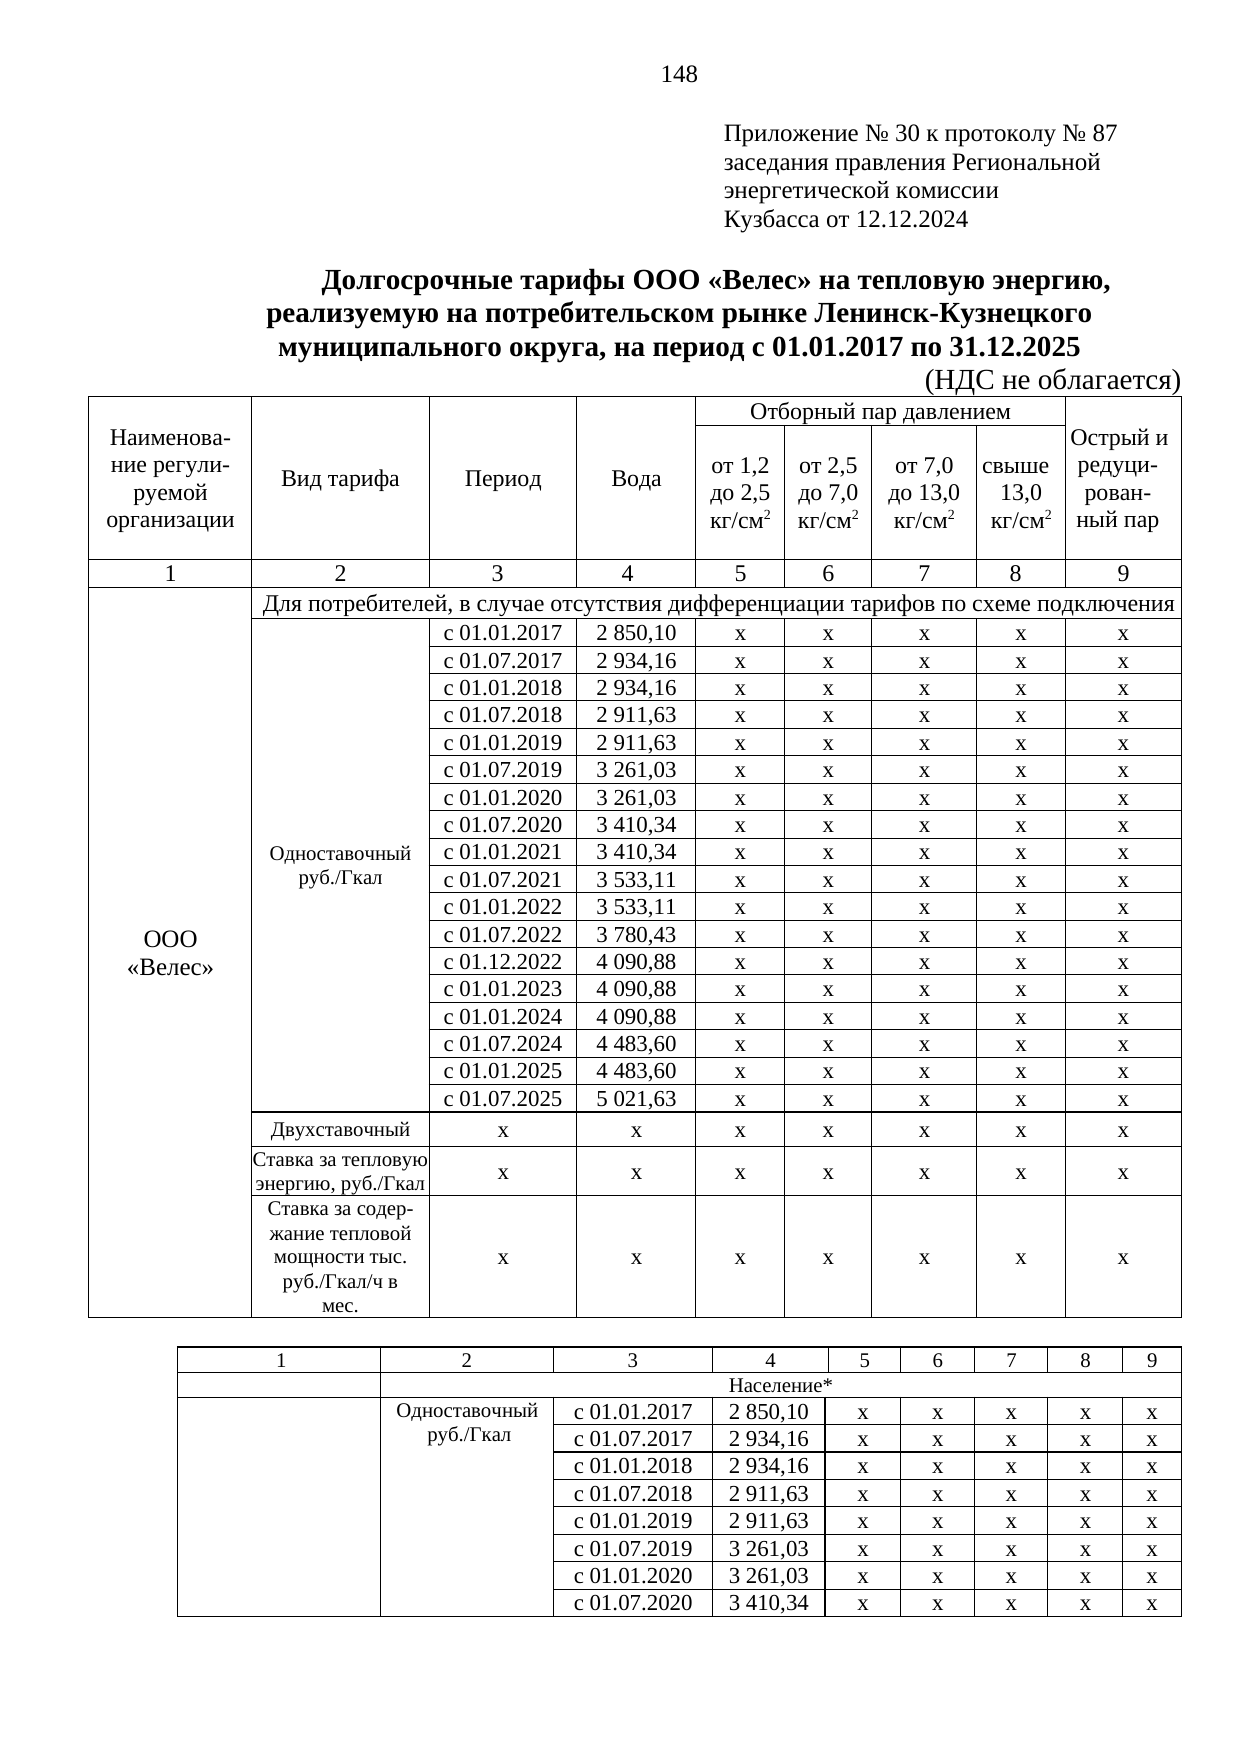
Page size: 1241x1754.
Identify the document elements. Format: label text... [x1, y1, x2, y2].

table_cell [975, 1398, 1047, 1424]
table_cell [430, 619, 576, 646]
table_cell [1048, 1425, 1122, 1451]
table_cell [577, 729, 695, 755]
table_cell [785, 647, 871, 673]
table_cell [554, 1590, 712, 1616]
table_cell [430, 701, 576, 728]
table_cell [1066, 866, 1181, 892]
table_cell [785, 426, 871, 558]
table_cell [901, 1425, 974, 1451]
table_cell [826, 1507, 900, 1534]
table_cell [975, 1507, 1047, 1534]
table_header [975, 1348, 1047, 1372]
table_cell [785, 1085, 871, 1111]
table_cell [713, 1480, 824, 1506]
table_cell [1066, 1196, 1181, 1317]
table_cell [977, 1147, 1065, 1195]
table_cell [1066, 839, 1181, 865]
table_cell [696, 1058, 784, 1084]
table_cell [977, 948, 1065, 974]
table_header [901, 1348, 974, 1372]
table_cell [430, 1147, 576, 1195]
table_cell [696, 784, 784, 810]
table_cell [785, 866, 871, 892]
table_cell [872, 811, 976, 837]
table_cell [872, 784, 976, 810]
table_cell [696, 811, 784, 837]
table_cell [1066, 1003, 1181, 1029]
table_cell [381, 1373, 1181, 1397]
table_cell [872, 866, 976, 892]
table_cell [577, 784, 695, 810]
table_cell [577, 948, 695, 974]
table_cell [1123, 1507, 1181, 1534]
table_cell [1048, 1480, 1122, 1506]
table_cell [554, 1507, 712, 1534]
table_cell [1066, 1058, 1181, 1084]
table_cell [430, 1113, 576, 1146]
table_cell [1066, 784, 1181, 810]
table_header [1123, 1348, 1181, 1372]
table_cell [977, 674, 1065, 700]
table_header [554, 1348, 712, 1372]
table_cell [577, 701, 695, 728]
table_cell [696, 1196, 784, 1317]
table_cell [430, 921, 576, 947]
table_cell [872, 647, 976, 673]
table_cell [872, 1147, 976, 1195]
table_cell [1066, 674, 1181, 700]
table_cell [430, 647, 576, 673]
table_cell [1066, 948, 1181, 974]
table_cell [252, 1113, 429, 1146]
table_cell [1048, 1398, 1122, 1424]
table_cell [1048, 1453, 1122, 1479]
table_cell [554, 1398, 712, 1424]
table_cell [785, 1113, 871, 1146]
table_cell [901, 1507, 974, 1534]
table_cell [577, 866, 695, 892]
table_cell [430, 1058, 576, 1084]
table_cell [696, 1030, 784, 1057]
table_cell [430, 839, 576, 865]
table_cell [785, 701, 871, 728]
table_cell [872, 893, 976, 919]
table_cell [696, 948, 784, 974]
text (НДС не облагается) [133, 362, 1181, 396]
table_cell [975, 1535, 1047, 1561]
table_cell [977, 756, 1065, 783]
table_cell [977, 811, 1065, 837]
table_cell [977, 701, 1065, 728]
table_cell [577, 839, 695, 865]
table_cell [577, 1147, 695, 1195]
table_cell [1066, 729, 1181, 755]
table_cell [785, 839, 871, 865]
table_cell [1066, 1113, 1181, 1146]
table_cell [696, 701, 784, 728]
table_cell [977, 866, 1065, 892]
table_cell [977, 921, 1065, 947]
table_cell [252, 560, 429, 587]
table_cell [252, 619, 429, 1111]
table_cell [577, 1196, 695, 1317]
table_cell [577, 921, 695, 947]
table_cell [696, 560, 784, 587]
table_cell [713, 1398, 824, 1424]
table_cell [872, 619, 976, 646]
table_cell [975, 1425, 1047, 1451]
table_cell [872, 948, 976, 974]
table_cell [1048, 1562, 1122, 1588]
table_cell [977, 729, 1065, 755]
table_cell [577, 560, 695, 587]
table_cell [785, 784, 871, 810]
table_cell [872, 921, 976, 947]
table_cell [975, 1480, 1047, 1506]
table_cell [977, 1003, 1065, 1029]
text Долгосрочные тарифы ООО «Велес» на тепловую энергию, реализуемую на потребительском рынке Ленинск-Кузнецкого муниципального округа, на период с 01.01.2017 по 31.12.2025 [177, 262, 1181, 362]
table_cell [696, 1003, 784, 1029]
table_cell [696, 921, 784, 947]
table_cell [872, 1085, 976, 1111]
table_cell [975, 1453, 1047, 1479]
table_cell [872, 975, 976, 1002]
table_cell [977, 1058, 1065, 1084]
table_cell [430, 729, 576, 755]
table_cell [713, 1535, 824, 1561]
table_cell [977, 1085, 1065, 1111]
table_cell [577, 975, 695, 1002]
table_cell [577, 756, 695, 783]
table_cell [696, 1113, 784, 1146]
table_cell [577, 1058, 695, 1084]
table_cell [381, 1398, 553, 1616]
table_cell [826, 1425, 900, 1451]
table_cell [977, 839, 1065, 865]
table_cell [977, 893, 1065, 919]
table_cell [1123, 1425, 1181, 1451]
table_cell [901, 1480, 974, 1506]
text Кузбасса от 12.12.2024 [0, 204, 1240, 233]
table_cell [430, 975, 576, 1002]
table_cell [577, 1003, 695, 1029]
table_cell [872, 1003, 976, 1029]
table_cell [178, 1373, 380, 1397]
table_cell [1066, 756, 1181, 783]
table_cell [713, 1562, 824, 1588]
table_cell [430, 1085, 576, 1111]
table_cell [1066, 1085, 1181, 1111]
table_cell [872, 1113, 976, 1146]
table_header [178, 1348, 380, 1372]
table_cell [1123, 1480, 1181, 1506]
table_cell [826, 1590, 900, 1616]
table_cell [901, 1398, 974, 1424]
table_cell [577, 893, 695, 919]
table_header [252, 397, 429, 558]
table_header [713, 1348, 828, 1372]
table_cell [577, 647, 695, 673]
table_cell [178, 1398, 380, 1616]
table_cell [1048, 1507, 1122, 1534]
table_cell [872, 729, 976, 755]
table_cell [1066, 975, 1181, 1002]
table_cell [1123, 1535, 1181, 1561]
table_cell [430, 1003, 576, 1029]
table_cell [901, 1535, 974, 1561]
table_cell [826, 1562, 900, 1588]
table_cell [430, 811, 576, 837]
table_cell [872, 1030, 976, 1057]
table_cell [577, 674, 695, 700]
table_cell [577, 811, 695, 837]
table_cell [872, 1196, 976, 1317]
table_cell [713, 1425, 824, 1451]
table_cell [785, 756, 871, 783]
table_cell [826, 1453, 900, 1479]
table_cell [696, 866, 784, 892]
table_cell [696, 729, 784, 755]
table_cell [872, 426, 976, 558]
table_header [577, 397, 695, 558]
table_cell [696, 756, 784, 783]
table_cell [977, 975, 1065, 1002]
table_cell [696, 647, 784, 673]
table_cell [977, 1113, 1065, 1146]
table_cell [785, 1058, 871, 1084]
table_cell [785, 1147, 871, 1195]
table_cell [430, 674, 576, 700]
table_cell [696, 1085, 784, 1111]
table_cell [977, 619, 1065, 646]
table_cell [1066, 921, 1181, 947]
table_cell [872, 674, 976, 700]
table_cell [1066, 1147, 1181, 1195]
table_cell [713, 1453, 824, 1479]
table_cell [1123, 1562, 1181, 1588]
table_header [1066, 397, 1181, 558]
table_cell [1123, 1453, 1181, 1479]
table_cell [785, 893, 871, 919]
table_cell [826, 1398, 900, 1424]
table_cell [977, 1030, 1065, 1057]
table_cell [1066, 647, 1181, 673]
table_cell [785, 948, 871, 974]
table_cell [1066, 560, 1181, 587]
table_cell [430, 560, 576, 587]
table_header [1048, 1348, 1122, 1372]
text заседания правления Региональной [0, 147, 1240, 176]
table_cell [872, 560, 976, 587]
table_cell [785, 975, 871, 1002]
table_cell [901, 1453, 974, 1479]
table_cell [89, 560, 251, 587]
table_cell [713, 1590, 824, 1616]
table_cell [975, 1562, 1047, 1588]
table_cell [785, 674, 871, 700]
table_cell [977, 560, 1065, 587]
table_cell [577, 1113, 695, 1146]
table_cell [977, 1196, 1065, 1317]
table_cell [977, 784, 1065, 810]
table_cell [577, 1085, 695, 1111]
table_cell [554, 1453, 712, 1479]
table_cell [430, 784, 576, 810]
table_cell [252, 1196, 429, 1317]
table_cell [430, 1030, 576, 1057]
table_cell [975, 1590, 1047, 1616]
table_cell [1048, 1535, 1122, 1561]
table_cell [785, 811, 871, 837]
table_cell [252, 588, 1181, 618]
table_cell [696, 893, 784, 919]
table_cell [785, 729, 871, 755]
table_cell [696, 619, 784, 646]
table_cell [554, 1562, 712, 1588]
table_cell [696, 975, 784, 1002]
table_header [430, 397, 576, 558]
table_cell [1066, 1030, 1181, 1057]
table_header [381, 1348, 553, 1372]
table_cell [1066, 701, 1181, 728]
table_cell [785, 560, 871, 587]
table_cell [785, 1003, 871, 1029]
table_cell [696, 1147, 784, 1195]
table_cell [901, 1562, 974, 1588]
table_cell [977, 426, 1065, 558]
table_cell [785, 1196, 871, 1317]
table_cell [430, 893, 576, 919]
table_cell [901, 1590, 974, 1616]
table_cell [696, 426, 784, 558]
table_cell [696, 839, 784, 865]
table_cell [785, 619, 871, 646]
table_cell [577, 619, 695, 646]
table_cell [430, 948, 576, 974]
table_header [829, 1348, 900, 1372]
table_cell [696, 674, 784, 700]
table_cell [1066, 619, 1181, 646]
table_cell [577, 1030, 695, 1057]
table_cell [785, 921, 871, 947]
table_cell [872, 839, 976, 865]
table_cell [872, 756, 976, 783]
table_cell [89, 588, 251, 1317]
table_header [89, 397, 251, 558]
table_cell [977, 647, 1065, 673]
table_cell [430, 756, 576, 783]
text Приложение № 30 к протоколу № 87 [0, 118, 1181, 147]
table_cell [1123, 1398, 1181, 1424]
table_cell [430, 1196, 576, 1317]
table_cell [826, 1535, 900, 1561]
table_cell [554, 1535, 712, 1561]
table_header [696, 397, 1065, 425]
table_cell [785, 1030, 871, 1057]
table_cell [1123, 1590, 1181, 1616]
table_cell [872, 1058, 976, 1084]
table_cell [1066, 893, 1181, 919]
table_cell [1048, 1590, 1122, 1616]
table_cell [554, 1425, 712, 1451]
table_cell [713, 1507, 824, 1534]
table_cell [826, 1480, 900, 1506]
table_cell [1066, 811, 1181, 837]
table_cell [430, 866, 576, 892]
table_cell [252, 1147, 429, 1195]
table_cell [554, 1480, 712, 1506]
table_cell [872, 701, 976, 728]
text энергетической комиссии [0, 176, 1240, 204]
